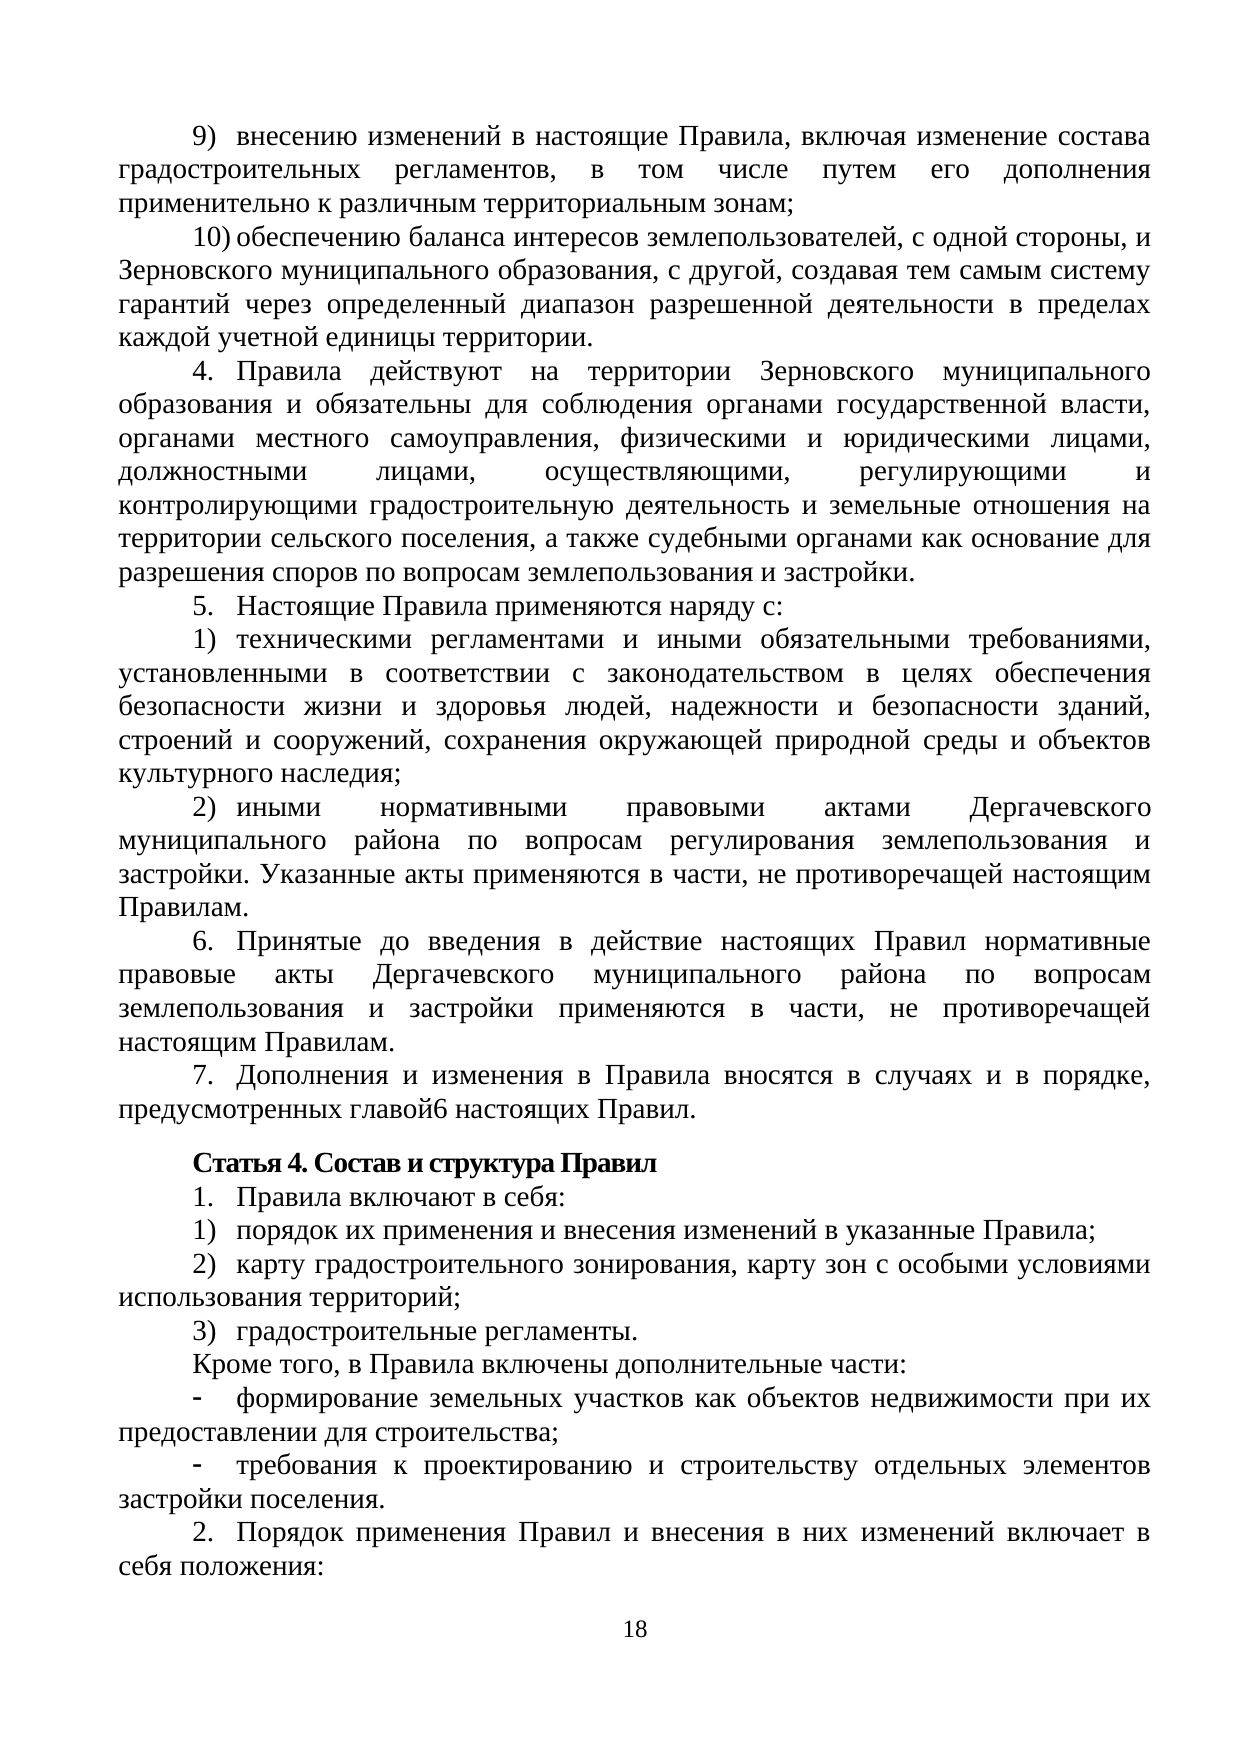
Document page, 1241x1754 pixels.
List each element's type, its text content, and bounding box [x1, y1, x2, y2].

subtitle Статья 4. Состав и структура Правил [118, 1145, 1152, 1179]
list градостроительные регламенты. [118, 1313, 1152, 1346]
list Правила включают в себя: [118, 1179, 1152, 1212]
list карту градостроительного зонирования, карту зон с особыми условиями использования территорий; [118, 1246, 1152, 1313]
text Кроме того, в Правила включены дополнительные части: [118, 1346, 1152, 1380]
list Настоящие Правила применяются наряду с: [118, 588, 1152, 621]
list техническими регламентами и иными обязательными требованиями, установленными в соответствии с законодательством в целях обеспечения безопасности жизни и здоровья людей, надежности и безопасности зданий, строений и сооружений, сохранения окружающей природной среды и объектов культурного наследия; [118, 621, 1152, 789]
list Дополнения и изменения в Правила вносятся в случаях и в порядке, предусмотренных главой6 настоящих Правил. [118, 1057, 1152, 1124]
list иными нормативными правовыми актами Дергачевского муниципального района по вопросам регулирования землепользования и застройки. Указанные акты применяются в части, не противоречащей настоящим Правилам. [118, 789, 1152, 923]
list Правила действуют на территории Зерновского муниципального образования и обязательны для соблюдения органами государственной власти, органами местного самоуправления, физическими и юридическими лицами, должностными лицами, осуществляющими, регулирующими и контролирующими градостроительную деятельность и земельные отношения на территории сельского поселения, а также судебными органами как основание для разрешения споров по вопросам землепользования и застройки. [118, 353, 1152, 588]
list требования к проектированию и строительству отдельных элементов застройки поселения. [118, 1447, 1152, 1514]
list формирование земельных участков как объектов недвижимости при их предоставлении для строительства; [118, 1380, 1152, 1447]
list Принятые до введения в действие настоящих Правил нормативные правовые акты Дергачевского муниципального района по вопросам землепользования и застройки применяются в части, не противоречащей настоящим Правилам. [118, 923, 1152, 1057]
list Порядок применения Правил и внесения в них изменений включает в себя положения: [118, 1514, 1152, 1581]
list внесению изменений в настоящие Правила, включая изменение состава градостроительных регламентов, в том числе путем его дополнения применительно к различным территориальным зонам; [118, 118, 1152, 219]
list порядок их применения и внесения изменений в указанные Правила; [118, 1212, 1152, 1246]
list обеспечению баланса интересов землепользователей, с одной стороны, и Зерновского муниципального образования, с другой, создавая тем самым систему гарантий через определенный диапазон разрешенной деятельности в пределах каждой учетной единицы территории. [118, 219, 1152, 353]
